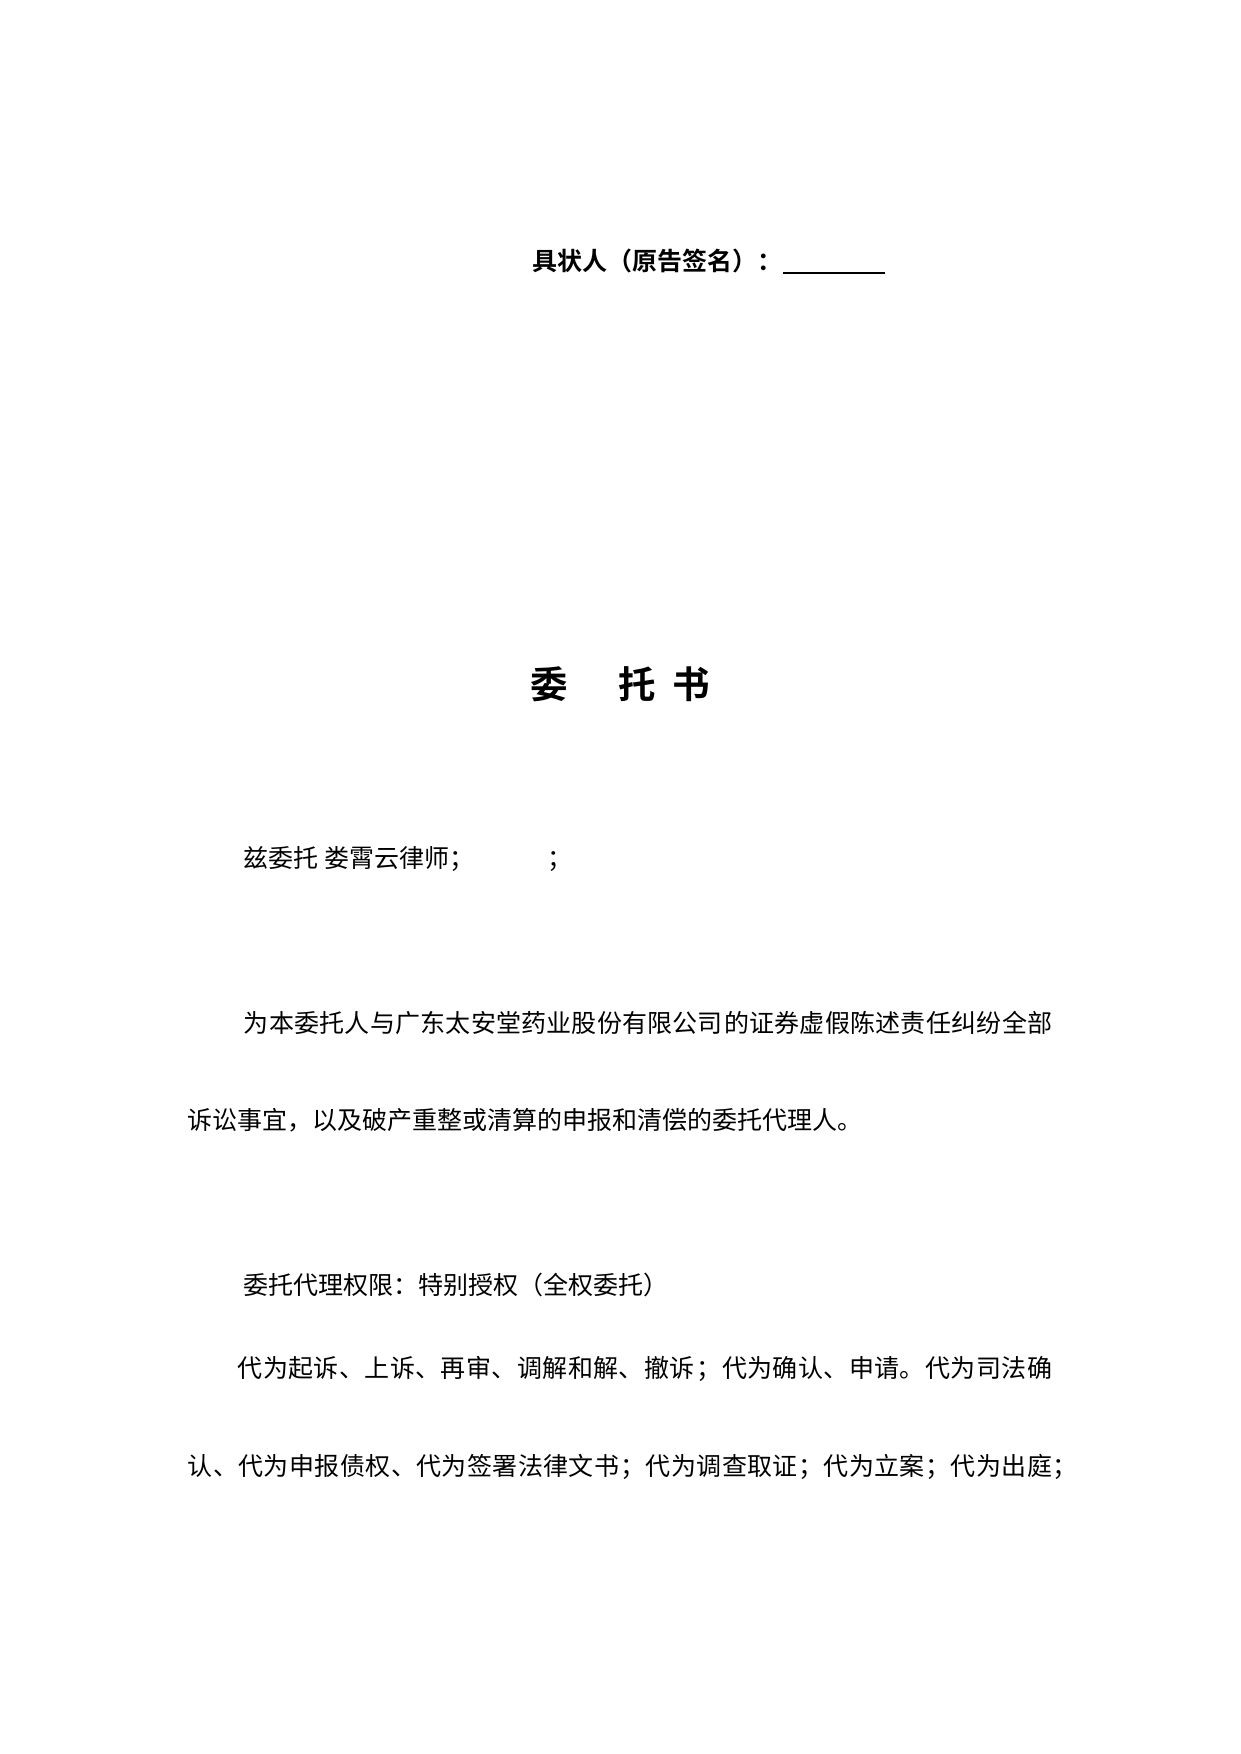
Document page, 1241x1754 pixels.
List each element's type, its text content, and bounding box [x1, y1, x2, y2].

text 委托代理权限：特别授权（全权委托） [187, 1251, 1053, 1316]
text 委 托 书 [187, 649, 1053, 714]
text 为本委托人与广东太安堂药业股份有限公司的证券虚假陈述责任纠纷全部诉讼事宜，以及破产重整或清算的申报和清偿的委托代理人。 [187, 989, 1053, 1151]
text 兹委托 娄霄云律师； ； [187, 824, 1053, 889]
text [187, 1334, 1053, 1497]
text 具状人（原告签名）： [198, 227, 1053, 292]
